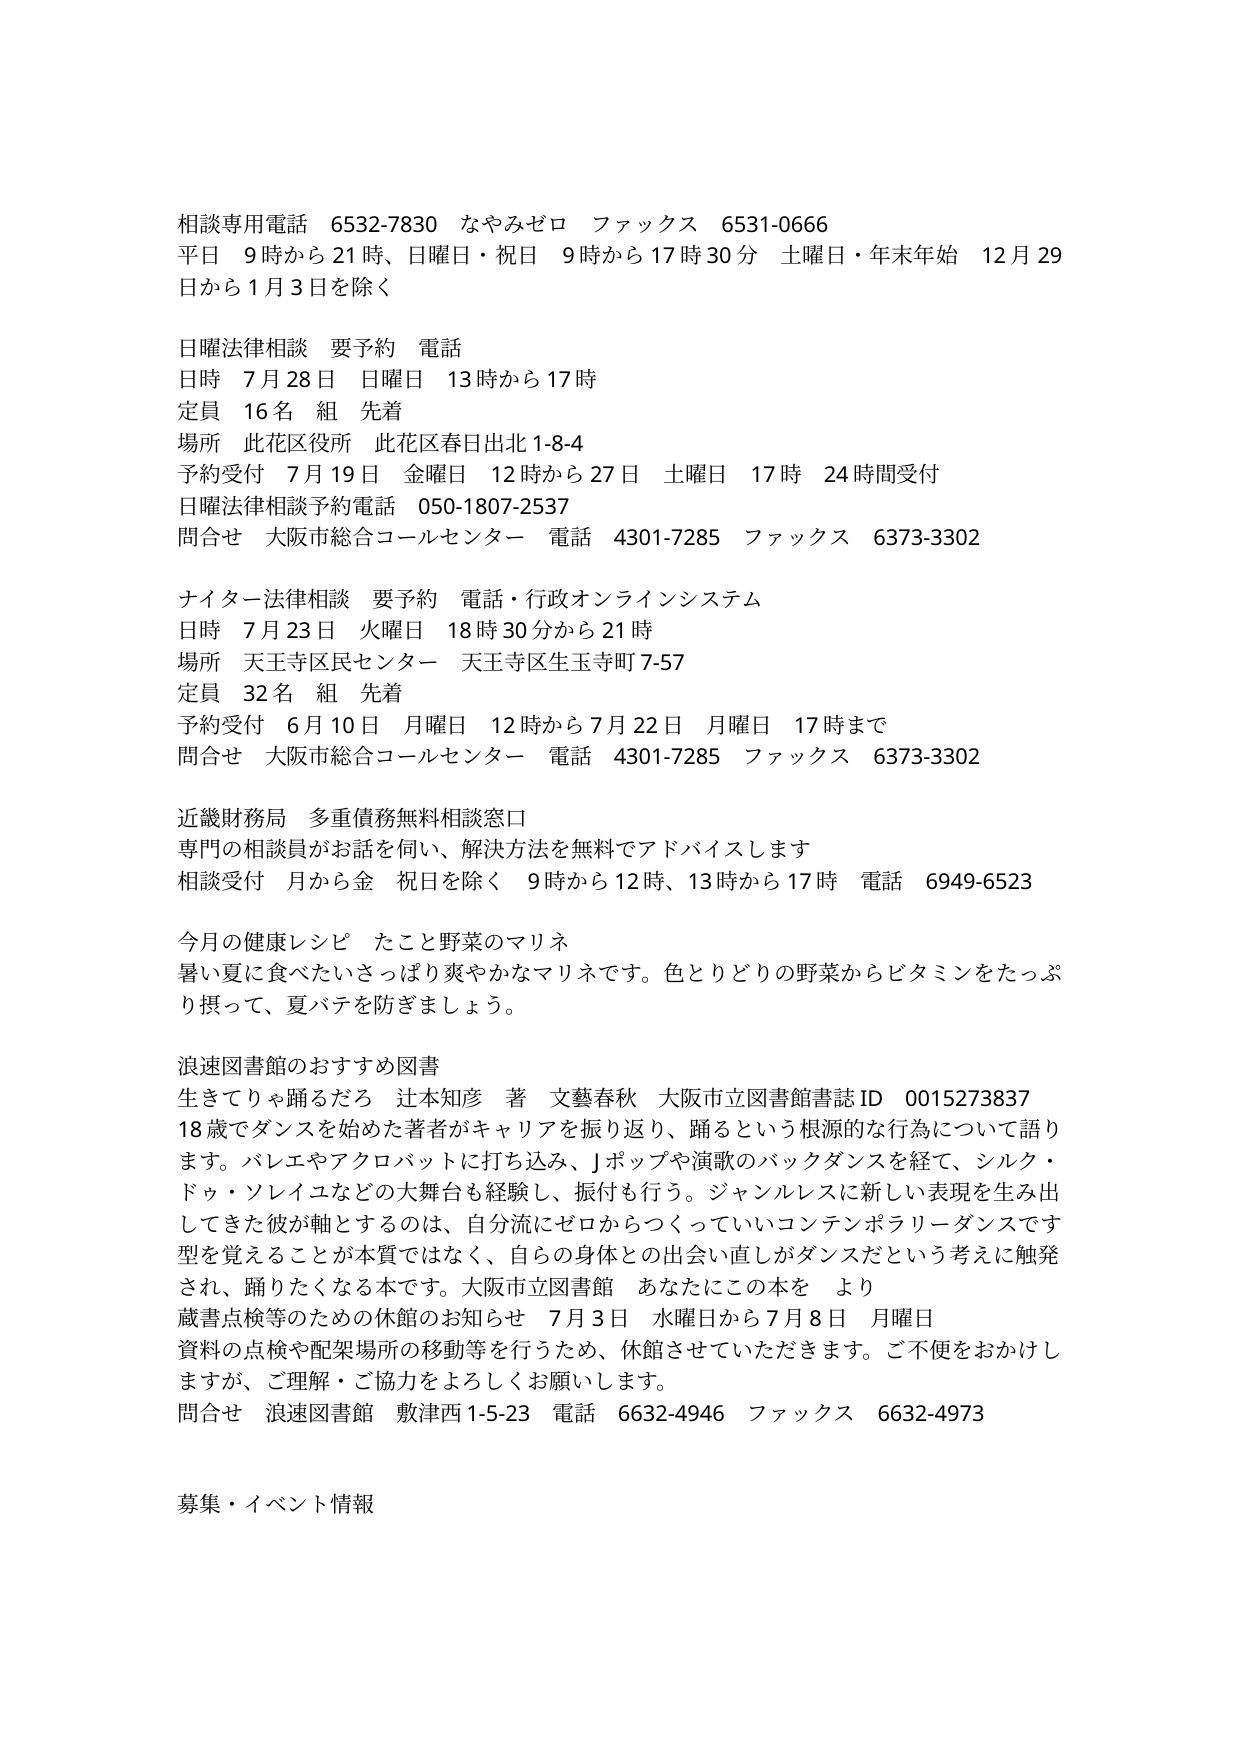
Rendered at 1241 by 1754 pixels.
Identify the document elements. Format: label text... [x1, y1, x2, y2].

text 場所 此花区役所 此花区春日出北1-8-4 [177, 426, 1063, 457]
text 募集・イベント情報 [177, 1487, 1063, 1518]
text 日時 7月23日 火曜日 18時30分から21時 [177, 613, 1063, 645]
text 定員 16名 組 先着 [177, 394, 1063, 426]
text 相談専用電話 6532-7830 なやみゼロ ファックス 6531-0666 [177, 207, 1063, 238]
text 日曜法律相談予約電話 050-1807-2537 [177, 489, 1063, 521]
text 平日 9時から21時、日曜日・祝日 9時から17時30分 土曜日・年末年始 12月29日から1月3日を除く [177, 238, 1063, 301]
text 予約受付 6月10日 月曜日 12時から7月22日 月曜日 17時まで [177, 708, 1063, 739]
text 予約受付 7月19日 金曜日 12時から27日 土曜日 17時 24時間受付 [177, 457, 1063, 489]
text 場所 天王寺区民センター 天王寺区生玉寺町7-57 [177, 645, 1063, 676]
text 今月の健康レシピ たこと野菜のマリネ [177, 925, 1063, 957]
text 専門の相談員がお話を伺い、解決方法を無料でアドバイスします [177, 832, 1063, 864]
text 相談受付 月から金 祝日を除く 9時から12時、13時から17時 電話 6949-6523 [177, 864, 1063, 895]
text 日曜法律相談 要予約 電話 [177, 331, 1063, 363]
text 定員 32名 組 先着 [177, 676, 1063, 708]
text 蔵書点検等のための休館のお知らせ 7月3日 水曜日から7月8日 月曜日 [177, 1301, 1063, 1333]
text 暑い夏に食べたいさっぱり爽やかなマリネです。色とりどりの野菜からビタミンをたっぷり摂って、夏バテを防ぎましょう。 [177, 957, 1063, 1019]
text ナイター法律相談 要予約 電話・行政オンラインシステム [177, 582, 1063, 613]
text 問合せ 大阪市総合コールセンター 電話 4301-7285 ファックス 6373-3302 [177, 739, 1063, 771]
text 日時 7月28日 日曜日 13時から17時 [177, 363, 1063, 394]
text 浪速図書館のおすすめ図書 [177, 1049, 1063, 1081]
text 生きてりゃ踊るだろ 辻本知彦 著 文藝春秋 大阪市立図書館書誌ID 0015273837 [177, 1081, 1063, 1112]
text 近畿財務局 多重債務無料相談窓口 [177, 801, 1063, 832]
text 問合せ 大阪市総合コールセンター 電話 4301-7285 ファックス 6373-3302 [177, 521, 1063, 552]
text 資料の点検や配架場所の移動等を行うため、休館させていただきます。ご不便をおかけしますが、ご理解・ご協力をよろしくお願いします。 [177, 1333, 1063, 1396]
text 問合せ 浪速図書館 敷津西1-5-23 電話 6632-4946 ファックス 6632-4973 [177, 1396, 1063, 1427]
text 18歳でダンスを始めた著者がキャリアを振り返り、踊るという根源的な行為について語ります。バレエやアクロバットに打ち込み、Jポップや演歌のバックダンスを経て、シルク・ドゥ・ソレイユなどの大舞台も経験し、振付も行う。ジャンルレスに新しい表現を生み出してきた彼が軸とするのは、自分流にゼロからつくっていいコンテンポラリーダンスです。型を覚えることが本質ではなく、自らの身体との出会い直しがダンスだという考えに触発され、踊りたくなる本です。大阪市立図書館 あなたにこの本を より [177, 1112, 1063, 1301]
